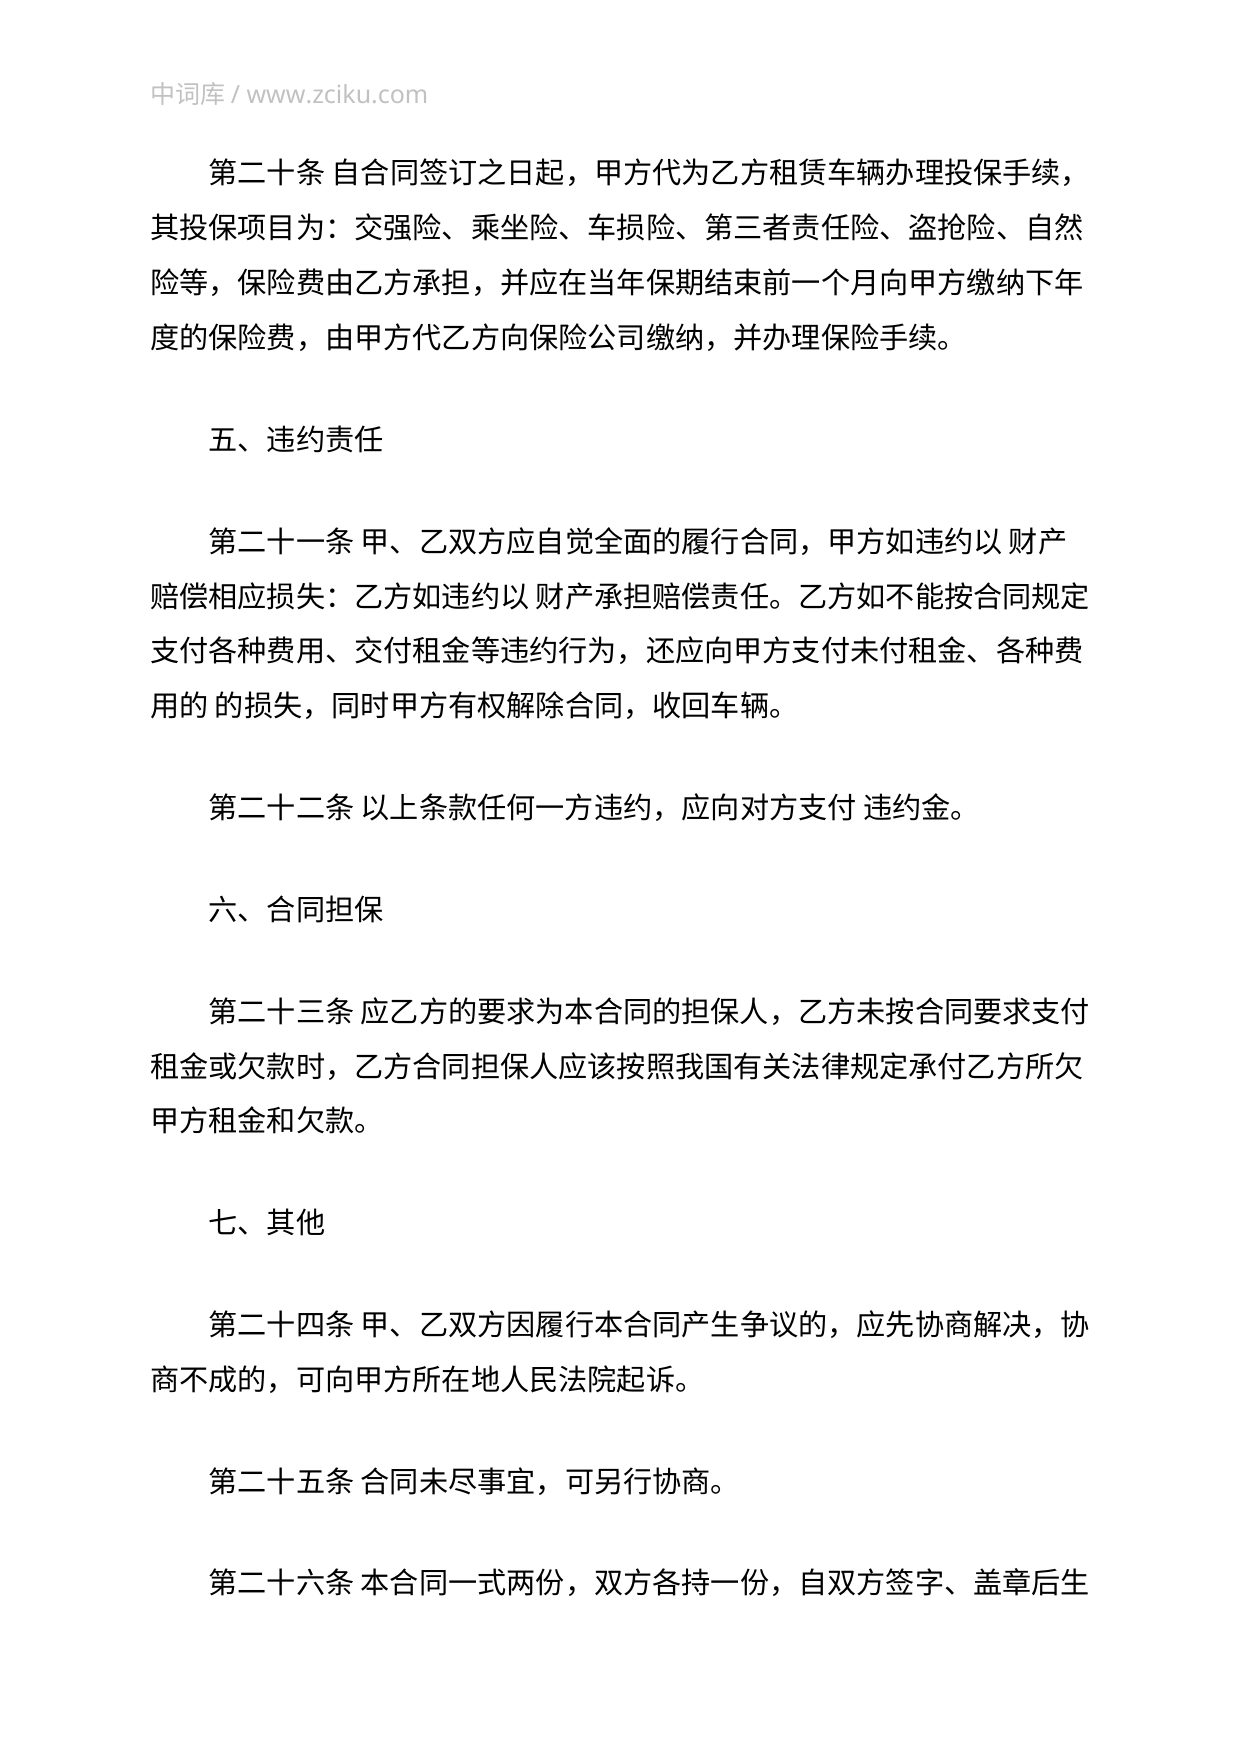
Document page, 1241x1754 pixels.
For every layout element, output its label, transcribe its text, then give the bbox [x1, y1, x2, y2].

text 第二十三条 应乙方的要求为本合同的担保人，乙方未按合同要求支付租金或欠款时，乙方合同担保人应该按照我国有关法律规定承付乙方所欠甲方租金和欠款。 [150, 988, 1090, 1140]
text 第二十二条 以上条款任何一方违约，应向对方支付 违约金。 [150, 785, 1090, 827]
text 七、其他 [150, 1200, 1090, 1242]
text 第二十五条 合同未尽事宜，可另行协商。 [150, 1458, 1090, 1501]
text 第二十条 自合同签订之日起，甲方代为乙方租赁车辆办理投保手续，其投保项目为：交强险、乘坐险、车损险、第三者责任险、盗抢险、自然险等，保险费由乙方承担，并应在当年保期结束前一个月向甲方缴纳下年度的保险费，由甲方代乙方向保险公司缴纳，并办理保险手续。 [150, 150, 1090, 357]
text 六、合同担保 [150, 886, 1090, 929]
text 第二十一条 甲、乙双方应自觉全面的履行合同，甲方如违约以 财产赔偿相应损失：乙方如违约以 财产承担赔偿责任。乙方如不能按合同规定支付各种费用、交付租金等违约行为，还应向甲方支付未付租金、各种费用的 的损失，同时甲方有权解除合同，收回车辆。 [150, 518, 1090, 725]
text 第二十四条 甲、乙双方因履行本合同产生争议的，应先协商解决，协商不成的，可向甲方所在地人民法院起诉。 [150, 1302, 1090, 1399]
text 五、违约责任 [150, 416, 1090, 459]
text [150, 1560, 1090, 1602]
